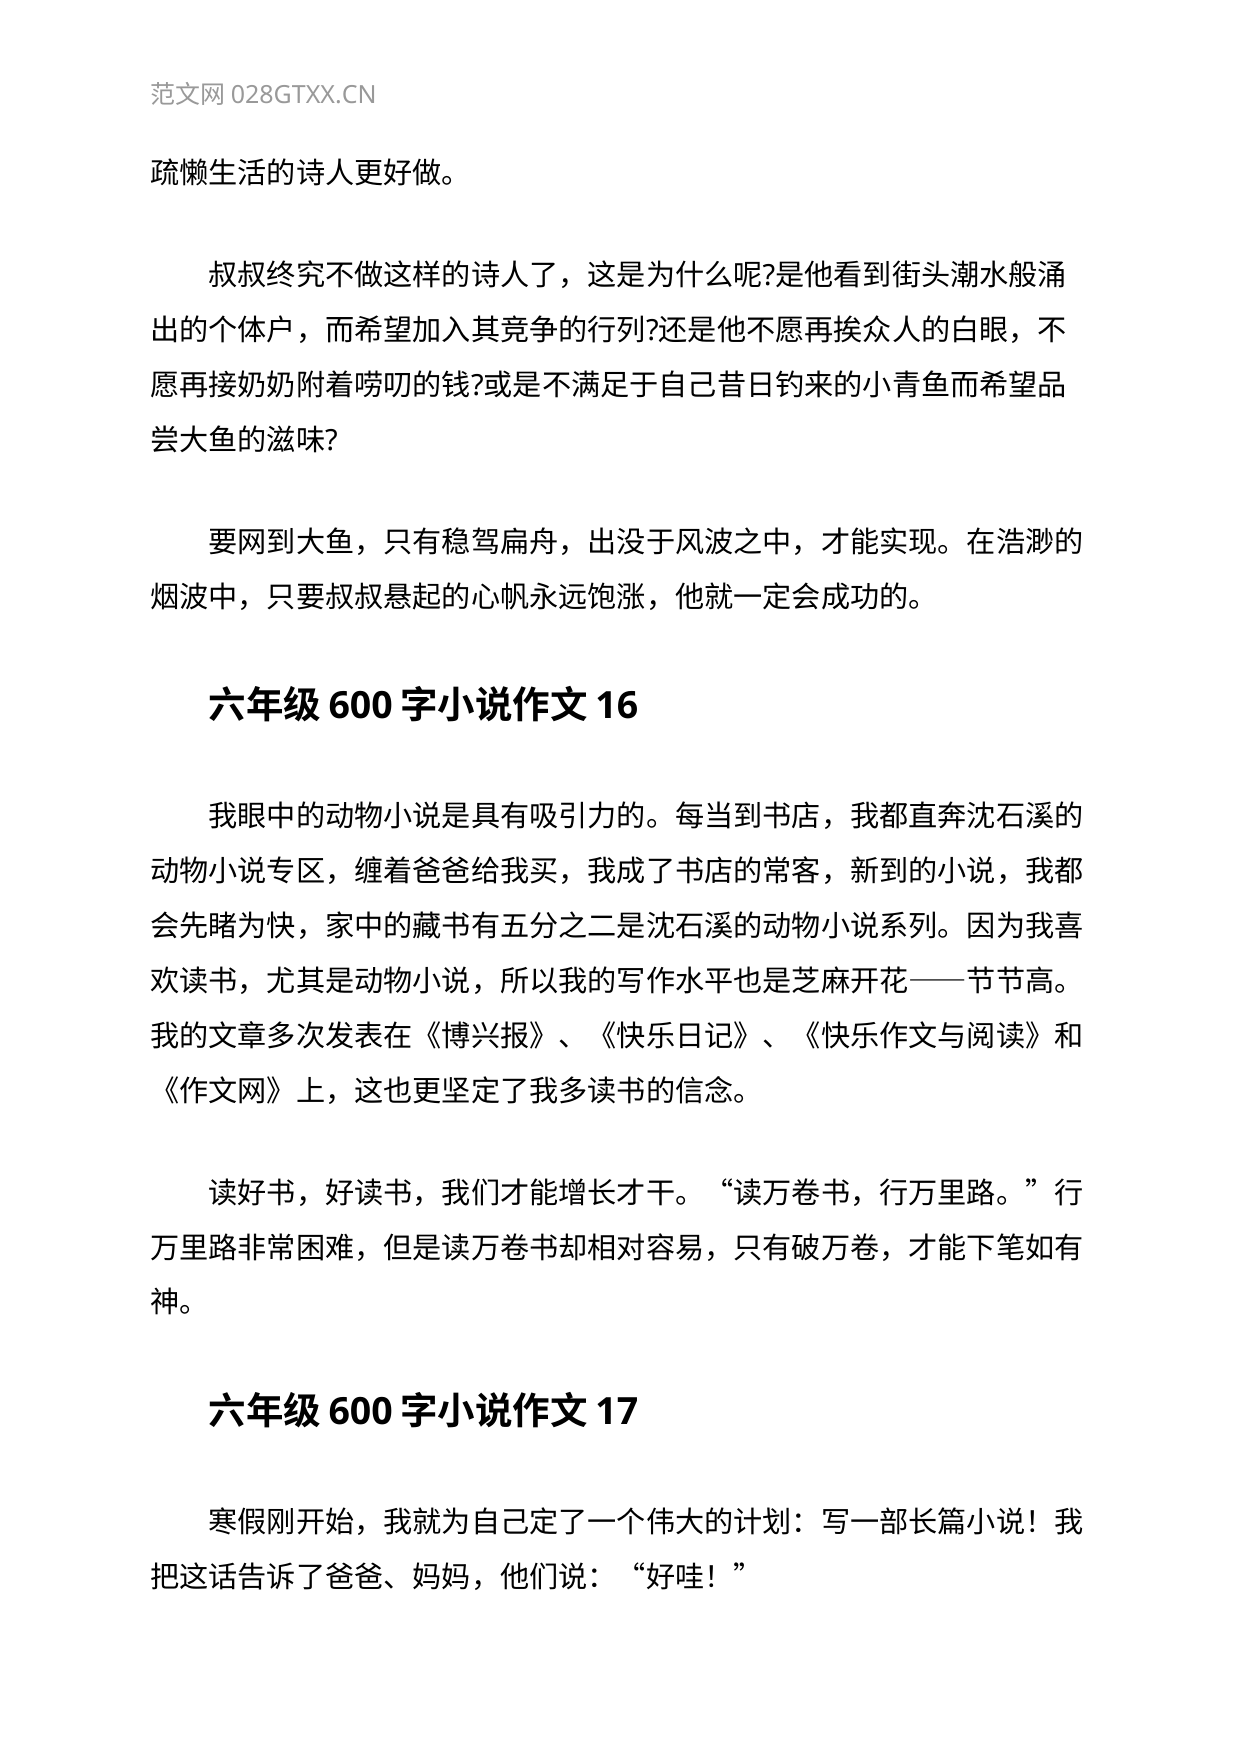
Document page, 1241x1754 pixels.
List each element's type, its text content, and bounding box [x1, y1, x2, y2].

text 读好书，好读书，我们才能增长才干。“读万卷书，行万里路。”行万里路非常困难，但是读万卷书却相对容易，只有破万卷，才能下笔如有神。 [150, 1169, 1090, 1321]
text 寒假刚开始，我就为自己定了一个伟大的计划：写一部长篇小说！我把这话告诉了爸爸、妈妈，他们说：“好哇！” [150, 1498, 1090, 1596]
text 要网到大鱼，只有稳驾扁舟，出没于风波之中，才能实现。在浩渺的烟波中，只要叔叔悬起的心帆永远饱涨，他就一定会成功的。 [150, 519, 1090, 616]
text 我眼中的动物小说是具有吸引力的。每当到书店，我都直奔沈石溪的动物小说专区，缠着爸爸给我买，我成了书店的常客，新到的小说，我都会先睹为快，家中的藏书有五分之二是沈石溪的动物小说系列。因为我喜欢读书，尤其是动物小说，所以我的写作水平也是芝麻开花——节节高。我的文章多次发表在《博兴报》、《快乐日记》、《快乐作文与阅读》和《作文网》上，这也更坚定了我多读书的信念。 [150, 793, 1090, 1110]
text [150, 150, 1090, 192]
text 六年级600字小说作文17 [150, 1381, 1090, 1435]
text 六年级600字小说作文16 [150, 675, 1090, 730]
text 叔叔终究不做这样的诗人了，这是为什么呢?是他看到街头潮水般涌出的个体户，而希望加入其竞争的行列?还是他不愿再挨众人的白眼，不愿再接奶奶附着唠叨的钱?或是不满足于自己昔日钓来的小青鱼而希望品尝大鱼的滋味? [150, 252, 1090, 459]
